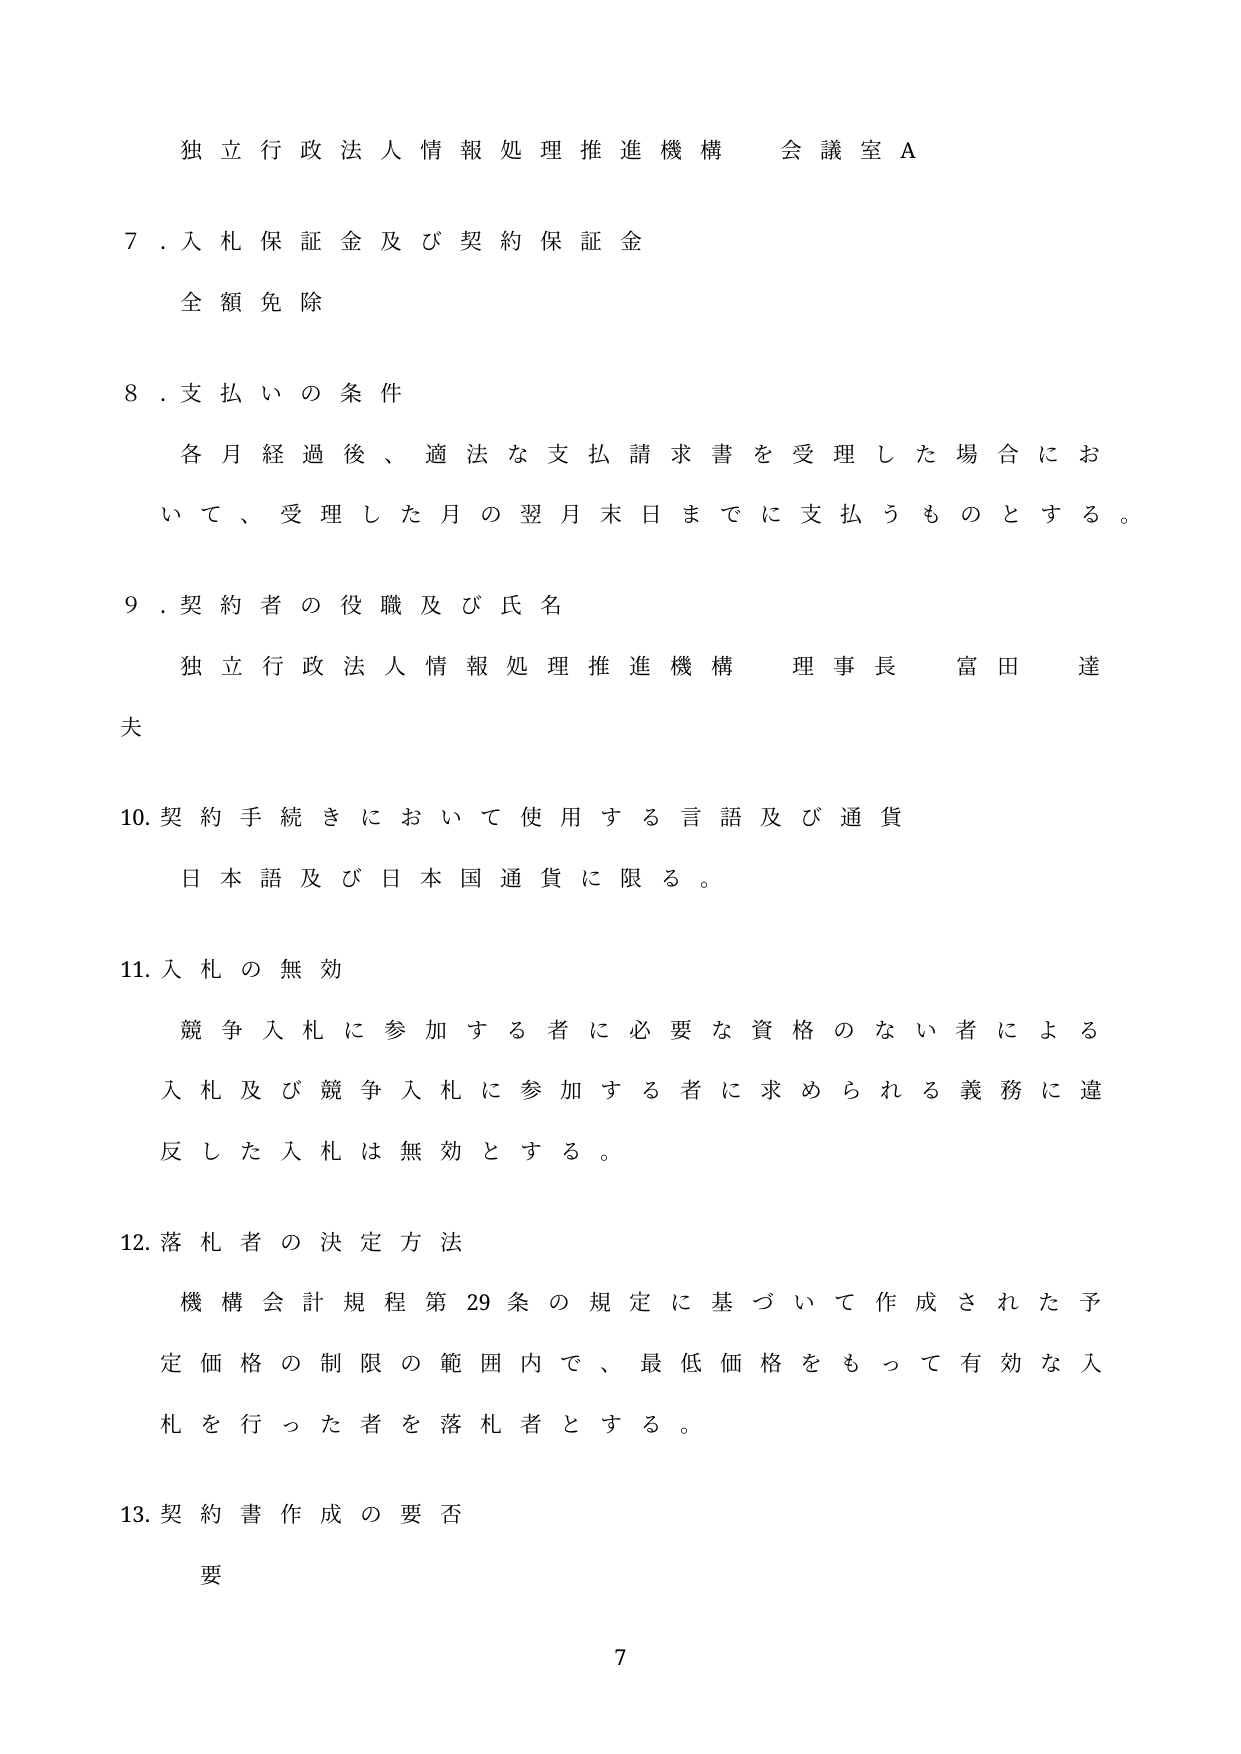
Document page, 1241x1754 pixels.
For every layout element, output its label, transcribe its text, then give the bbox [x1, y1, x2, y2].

text 日本語及び日本国通貨に限る。 [120, 847, 1120, 907]
text 全額免除 [120, 271, 1120, 331]
text 12.落札者の決定方法 [120, 1210, 1120, 1271]
text 11.入札の無効 [120, 938, 1120, 998]
text 競争入札に参加する者に必要な資格のない者による入札及び競争入札に参加する者に求められる義務に違反した入札は無効とする。 [140, 998, 1120, 1180]
text ９.契約者の役職及び氏名 [120, 574, 1120, 634]
text ７.入札保証金及び契約保証金 [120, 210, 1120, 271]
text 独立行政法人情報処理推進機構 理事長 富田 達夫 [120, 634, 1120, 756]
text 要 [120, 1544, 1120, 1604]
text 13.契約書作成の要否 [120, 1483, 1120, 1544]
text ８.支払いの条件 [120, 362, 1120, 422]
text 各月経過後、適法な支払請求書を受理した場合において、受理した月の翌月末日までに支払うものとする。 [140, 422, 1120, 543]
text 機構会計規程第29条の規定に基づいて作成された予定価格の制限の範囲内で、最低価格をもって有効な入札を行った者を落札者とする。 [140, 1271, 1120, 1453]
text 10.契約手続きにおいて使用する言語及び通貨 [120, 786, 1120, 847]
text 独立行政法人情報処理推進機構 会議室A [120, 119, 1120, 180]
